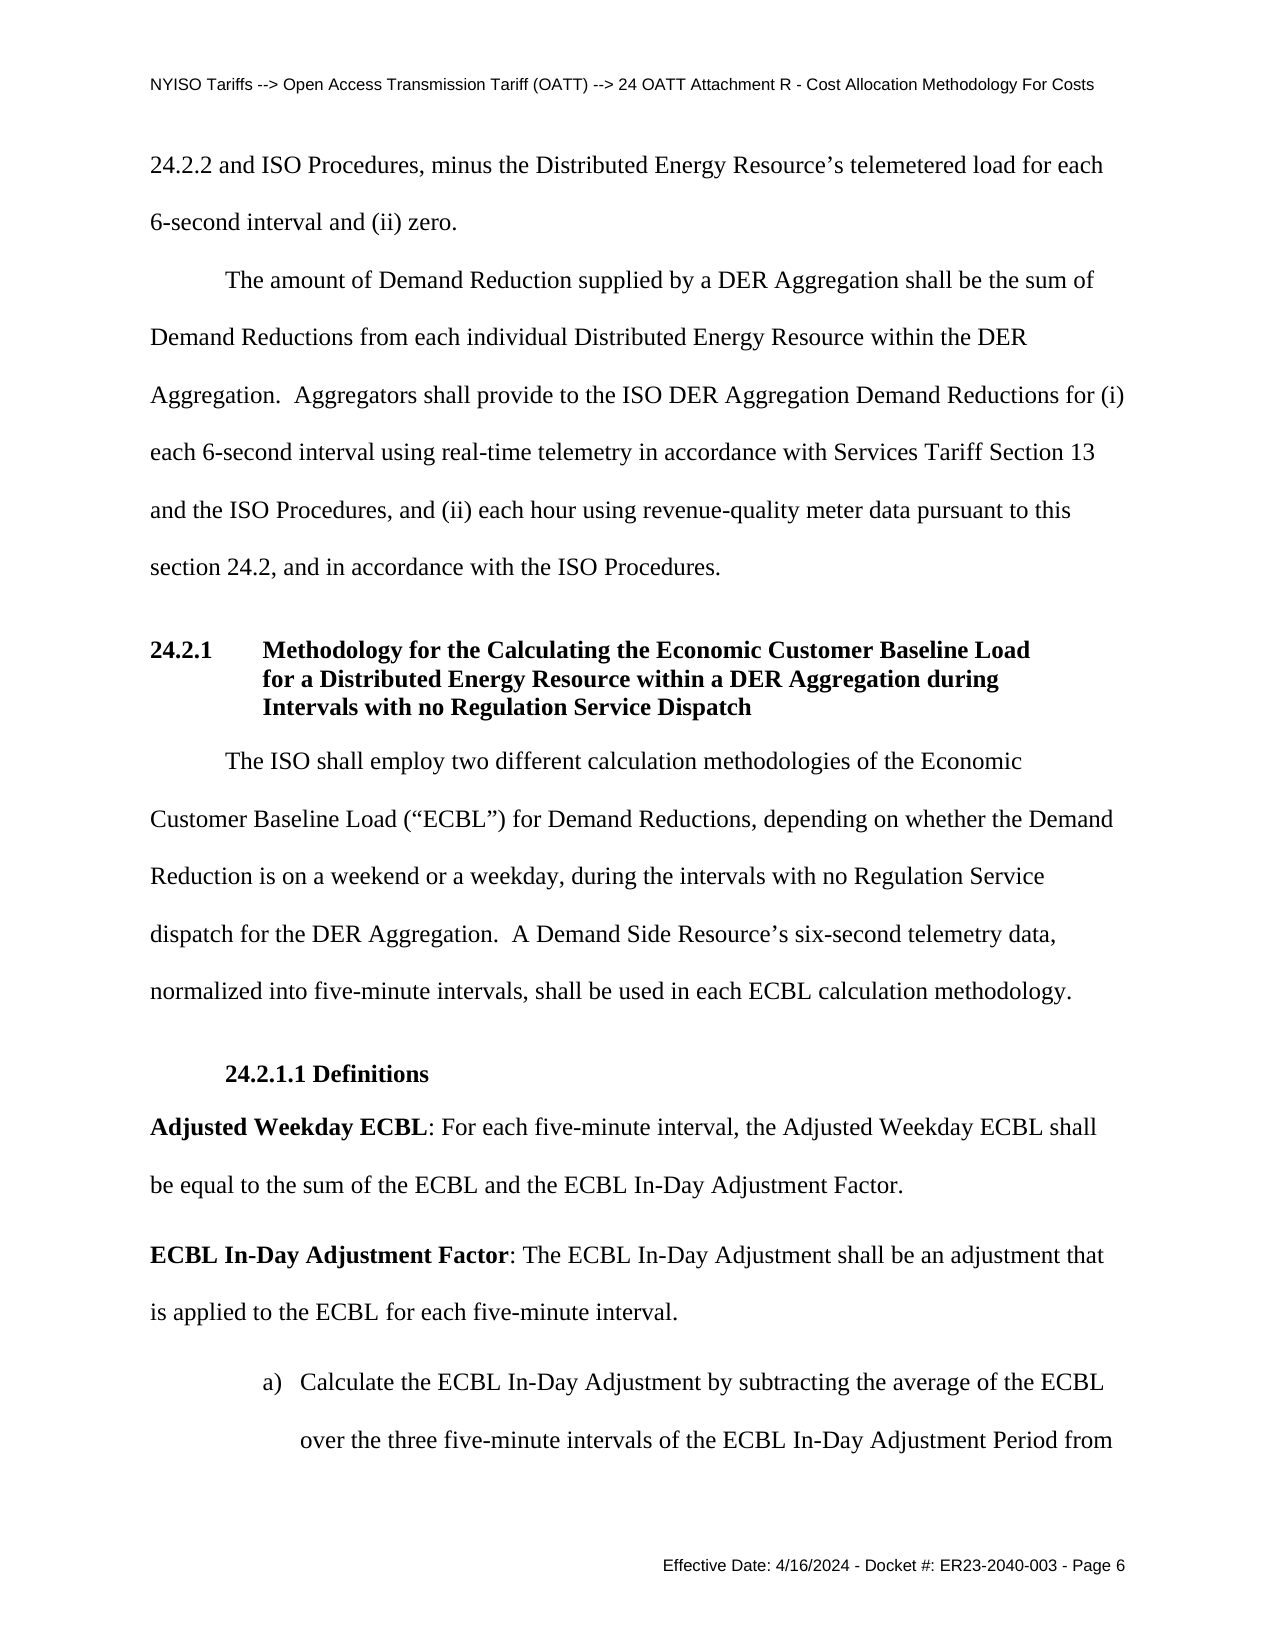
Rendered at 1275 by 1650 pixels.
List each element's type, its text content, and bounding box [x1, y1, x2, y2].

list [262, 1367, 1125, 1454]
text ECBL In-Day Adjustment Factor: The ECBL In-Day Adjustment shall be an adjustment that is applied to the ECBL for each five-minute interval. [150, 1240, 1125, 1326]
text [150, 150, 1125, 236]
subtitle 24.2.1.1 Definitions [225, 1059, 1125, 1087]
text Adjusted Weekday ECBL: For each five-minute interval, the Adjusted Weekday ECBL shall be equal to the sum of the ECBL and the ECBL In-Day Adjustment Factor. [150, 1112, 1125, 1199]
text The ISO shall employ two different calculation methodologies of the Economic Customer Baseline Load (“ECBL”) for Demand Reductions, depending on whether the Demand Reduction is on a weekend or a weekday, during the intervals with no Regulation Service dispatch for the DER Aggregation. A Demand Side Resource’s six-second telemetry data, normalized into five-minute intervals, shall be used in each ECBL calculation methodology. [150, 746, 1125, 1005]
text The amount of Demand Reduction supplied by a DER Aggregation shall be the sum of Demand Reductions from each individual Distributed Energy Resource within the DER Aggregation. Aggregators shall provide to the ISO DER Aggregation Demand Reductions for (i) each 6-second interval using real-time telemetry in accordance with Services Tariff Section 13 and the ISO Procedures, and (ii) each hour using revenue-quality meter data pursuant to this section 24.2, and in accordance with the ISO Procedures. [150, 265, 1125, 581]
subtitle 24.2.1 Methodology for the Calculating the Economic Customer Baseline Load for a Distributed Energy Resource within a DER Aggregation during Intervals with no Regulation Service Dispatch [150, 635, 1059, 721]
